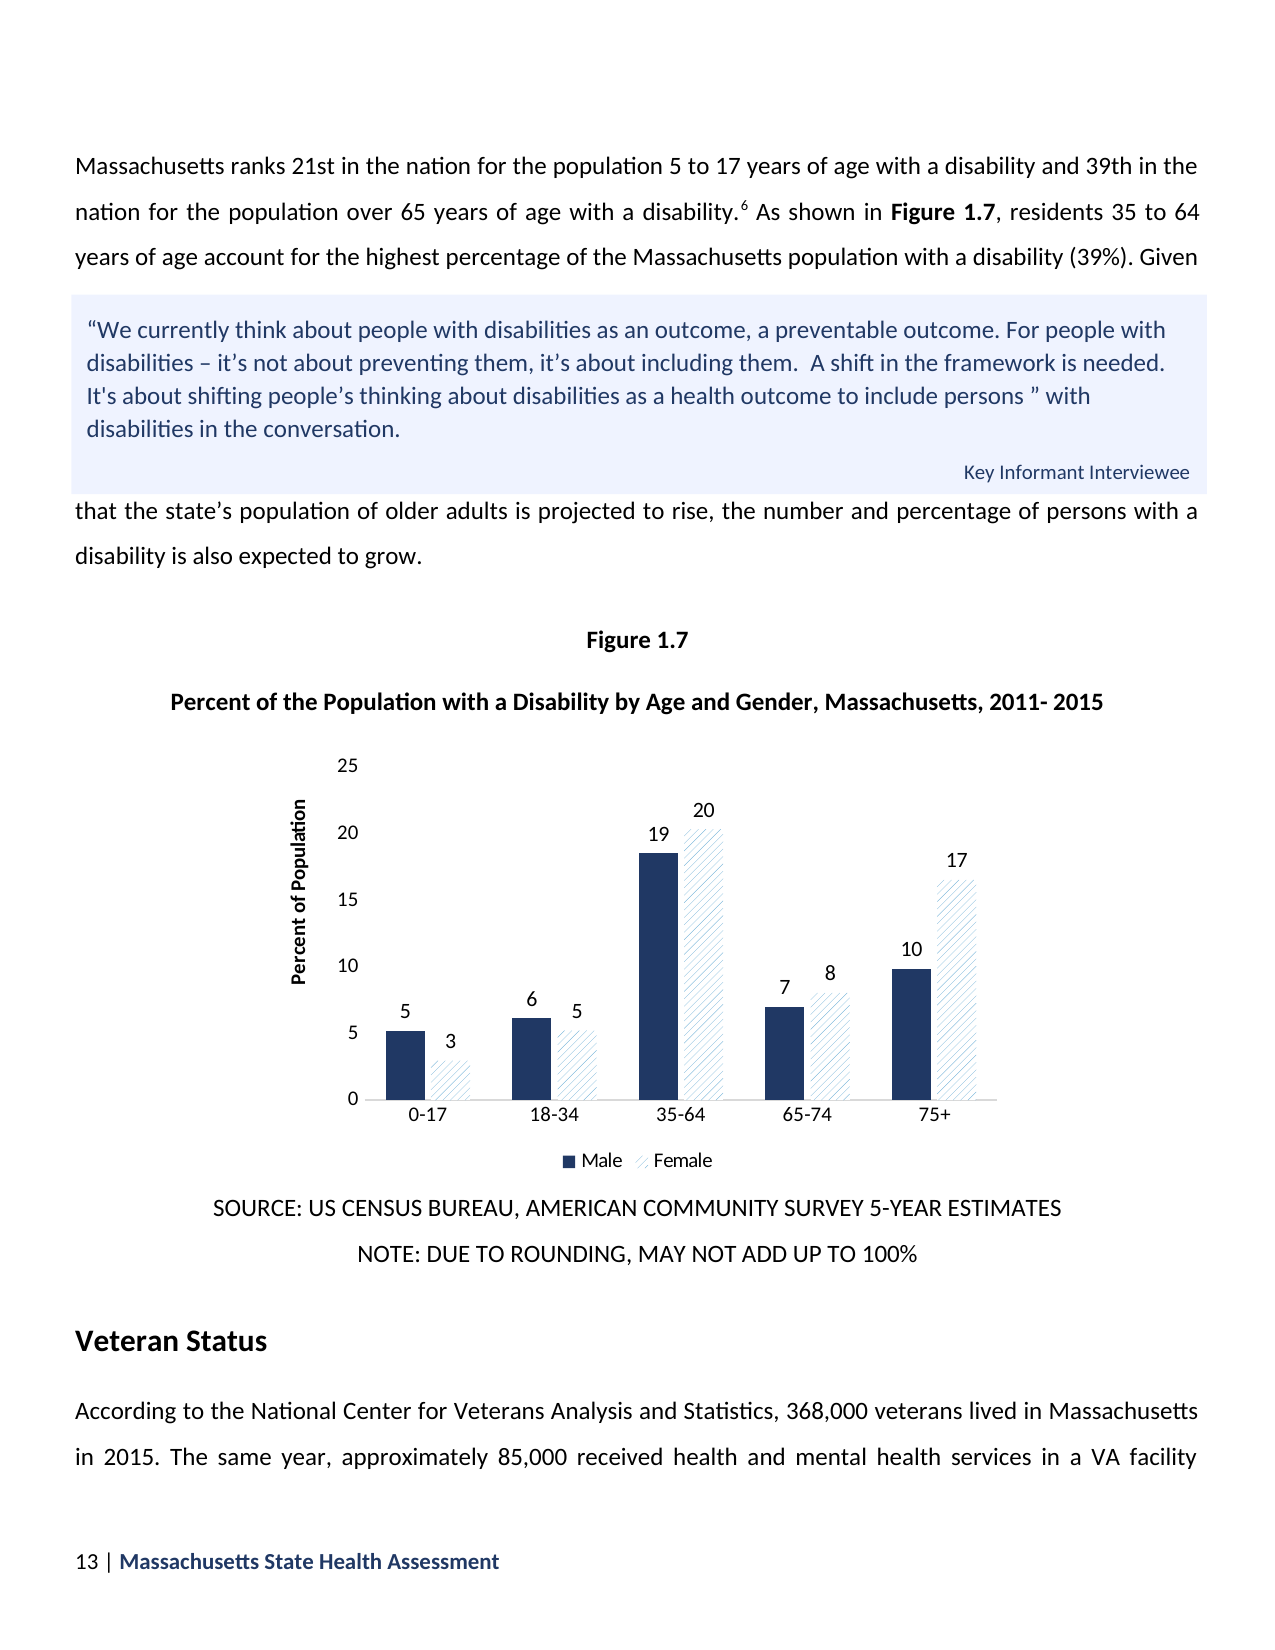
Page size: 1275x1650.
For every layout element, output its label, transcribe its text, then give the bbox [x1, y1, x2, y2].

text Figure 1.7 [75, 624, 1200, 654]
text Veteran Status [75, 1321, 1200, 1359]
text Massachusetts ranks 21st in the nation for the population 5 to 17 years of age with a disability and 39th in the nation for the population over 65 years of age with a disability. As shown in Figure 1.7, residents 35 to 64 years of age account for the highest percentage of the Massachusetts population with a disability (39%). Given that the state’s population of older adults is projected to rise, the number and percentage of persons with a disability is also expected to grow. [75, 150, 1200, 294]
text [75, 1395, 1200, 1471]
text NOTE: DUE TO ROUNDING, MAY NOT ADD UP TO 100% [75, 1238, 1200, 1268]
text Percent of the Population with a Disability by Age and Gender, Massachusetts, 2011- 2015 [75, 686, 1200, 717]
text SOURCE: US CENSUS BUREAU, AMERICAN COMMUNITY SURVEY 5-YEAR ESTIMATES [75, 1192, 1200, 1223]
text Massachusetts ranks 21st in the nation for the population 5 to 17 years of age with a disability and 39th in the nation for the population over 65 years of age with a disability. As shown in Figure 1.7, residents 35 to 64 years of age account for the highest percentage of the Massachusetts population with a disability (39%). Given that the state’s population of older adults is projected to rise, the number and percentage of persons with a disability is also expected to grow. [75, 495, 1200, 571]
